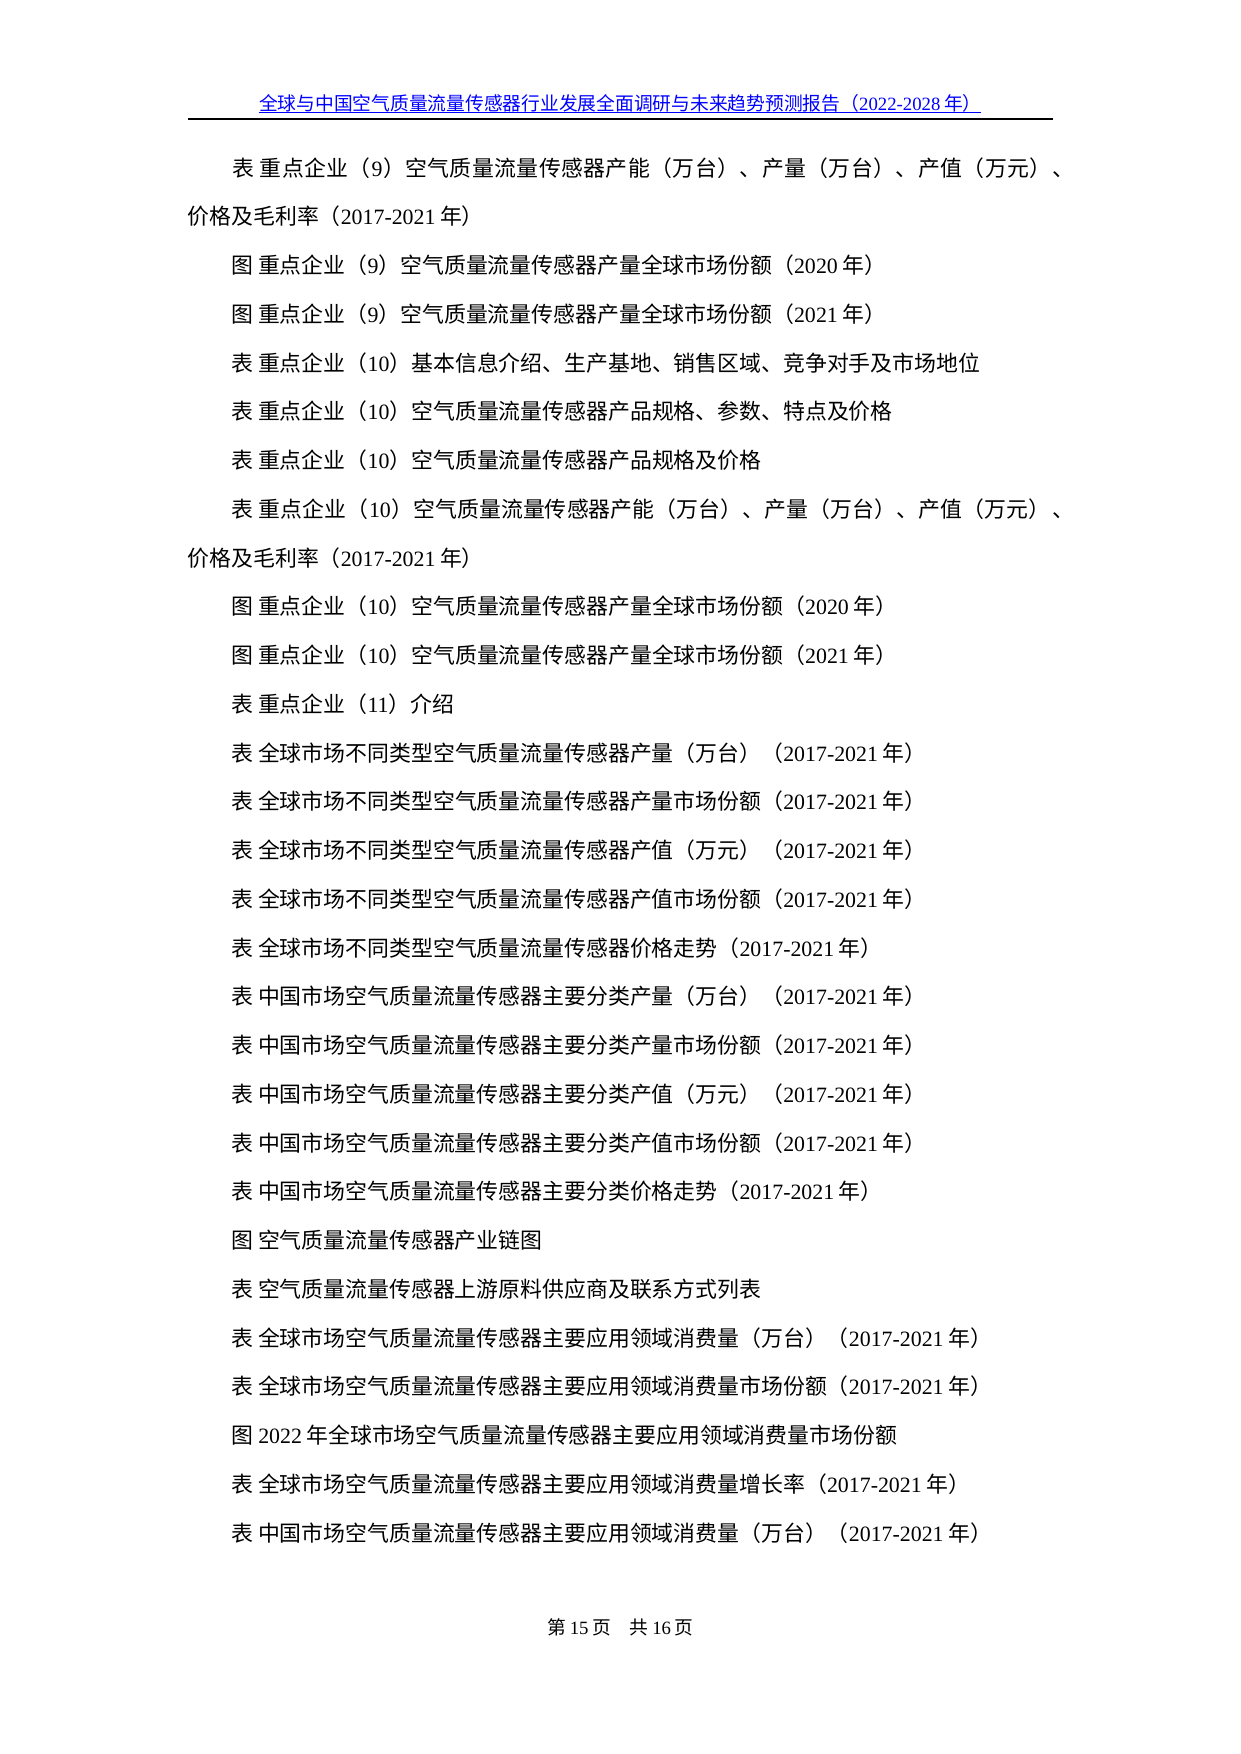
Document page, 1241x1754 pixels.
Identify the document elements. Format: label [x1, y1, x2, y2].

text [187, 150, 1053, 1548]
